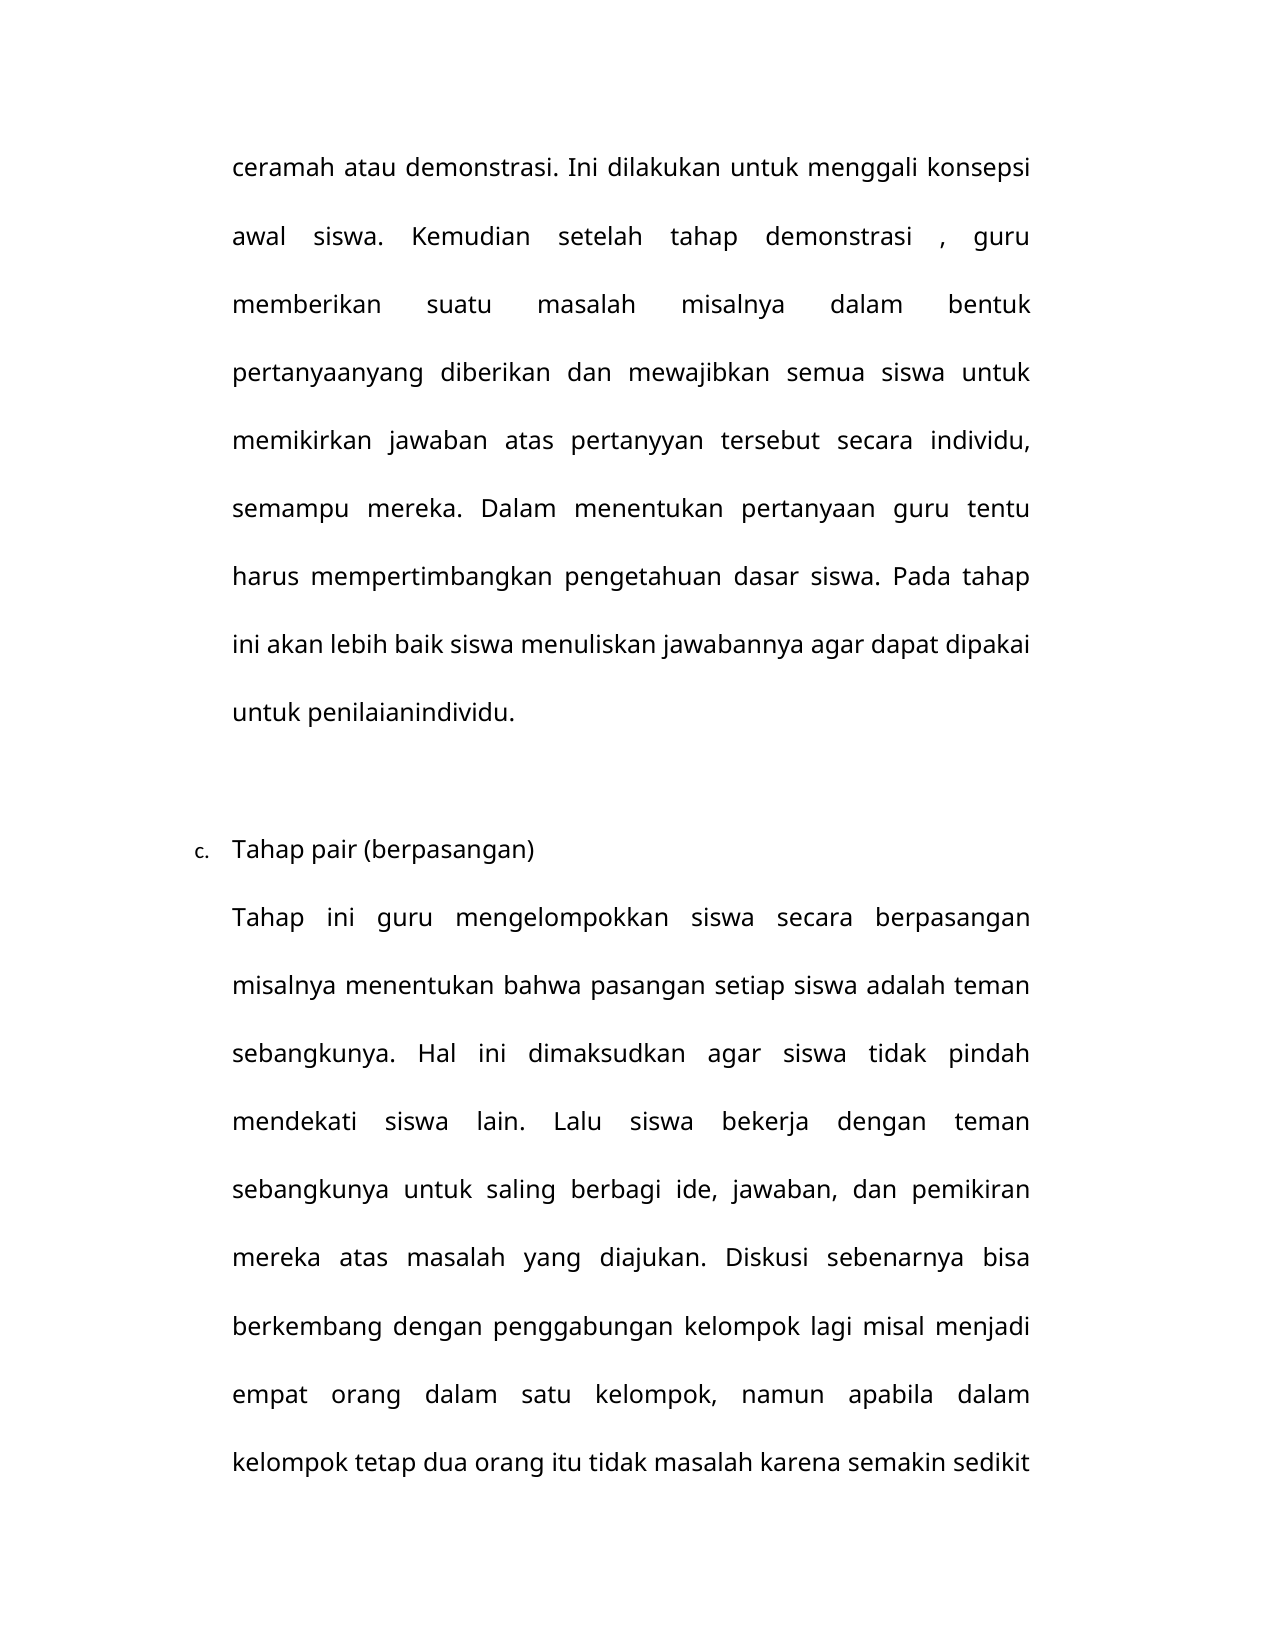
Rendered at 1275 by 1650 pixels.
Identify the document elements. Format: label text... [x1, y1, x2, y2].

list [232, 899, 1031, 1478]
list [232, 150, 1031, 729]
list Tahap pair (berpasangan) [194, 831, 1031, 865]
